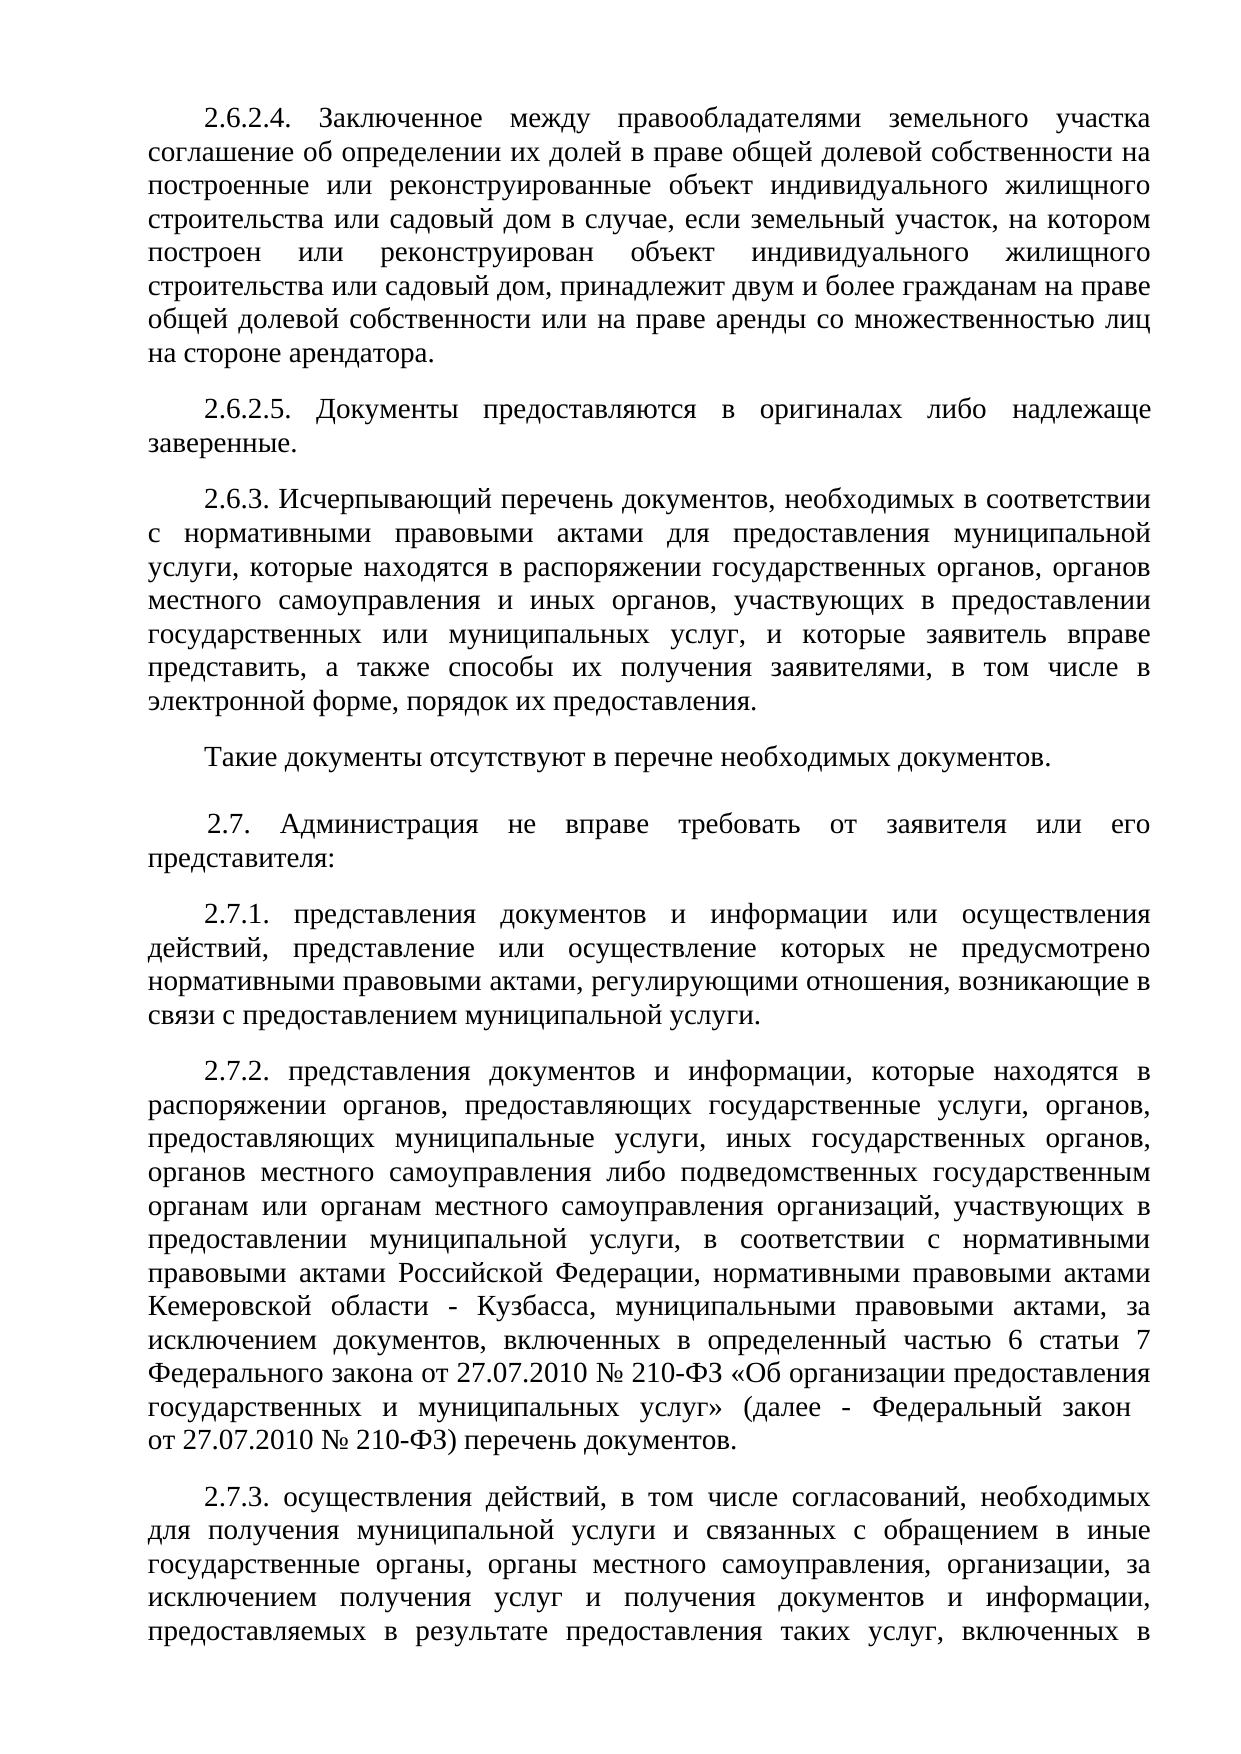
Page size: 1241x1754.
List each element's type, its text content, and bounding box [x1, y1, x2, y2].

text 2.7.1. представления документов и информации или осуществления действий, представление или осуществление которых не предусмотрено нормативными правовыми актами, регулирующими отношения, возникающие в связи с предоставлением муниципальной услуги. [148, 896, 1152, 1031]
text 2.6.2.5. Документы предоставляются в оригиналах либо надлежаще заверенные. [148, 392, 1152, 459]
text 2.6.2.4. Заключенное между правообладателями земельного участка соглашение об определении их долей в праве общей долевой собственности на построенные или реконструированные объект индивидуального жилищного строительства или садовый дом в случае, если земельный участок, на котором построен или реконструирован объект индивидуального жилищного строительства или садовый дом, принадлежит двум и более гражданам на праве общей долевой собственности или на праве аренды со множественностью лиц на стороне арендатора. [148, 100, 1152, 369]
text 2.7. Администрация не вправе требовать от заявителя или его представителя: [148, 806, 1152, 873]
text 2.7.2. представления документов и информации, которые находятся в распоряжении органов, предоставляющих государственные услуги, органов, предоставляющих муниципальные услуги, иных государственных органов, органов местного самоуправления либо подведомственных государственным органам или органам местного самоуправления организаций, участвующих в предоставлении муниципальной услуги, в соответствии с нормативными правовыми актами Российской Федерации, нормативными правовыми актами Кемеровской области - Кузбасса, муниципальными правовыми актами, за исключением документов, включенных в определенный частью 6 статьи 7 Федерального закона от 27.07.2010 № 210-ФЗ «Об организации предоставления государственных и муниципальных услуг» (далее - Федеральный закон от 27.07.2010 № 210-ФЗ) перечень документов. [148, 1053, 1152, 1456]
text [148, 1479, 1152, 1647]
text Такие документы отсутствуют в перечне необходимых документов. [148, 739, 1152, 773]
text 2.6.3. Исчерпывающий перечень документов, необходимых в соответствии с нормативными правовыми актами для предоставления муниципальной услуги, которые находятся в распоряжении государственных органов, органов местного самоуправления и иных органов, участвующих в предоставлении государственных или муниципальных услуг, и которые заявитель вправе представить, а также способы их получения заявителями, в том числе в электронной форме, порядок их предоставления. [148, 482, 1152, 716]
